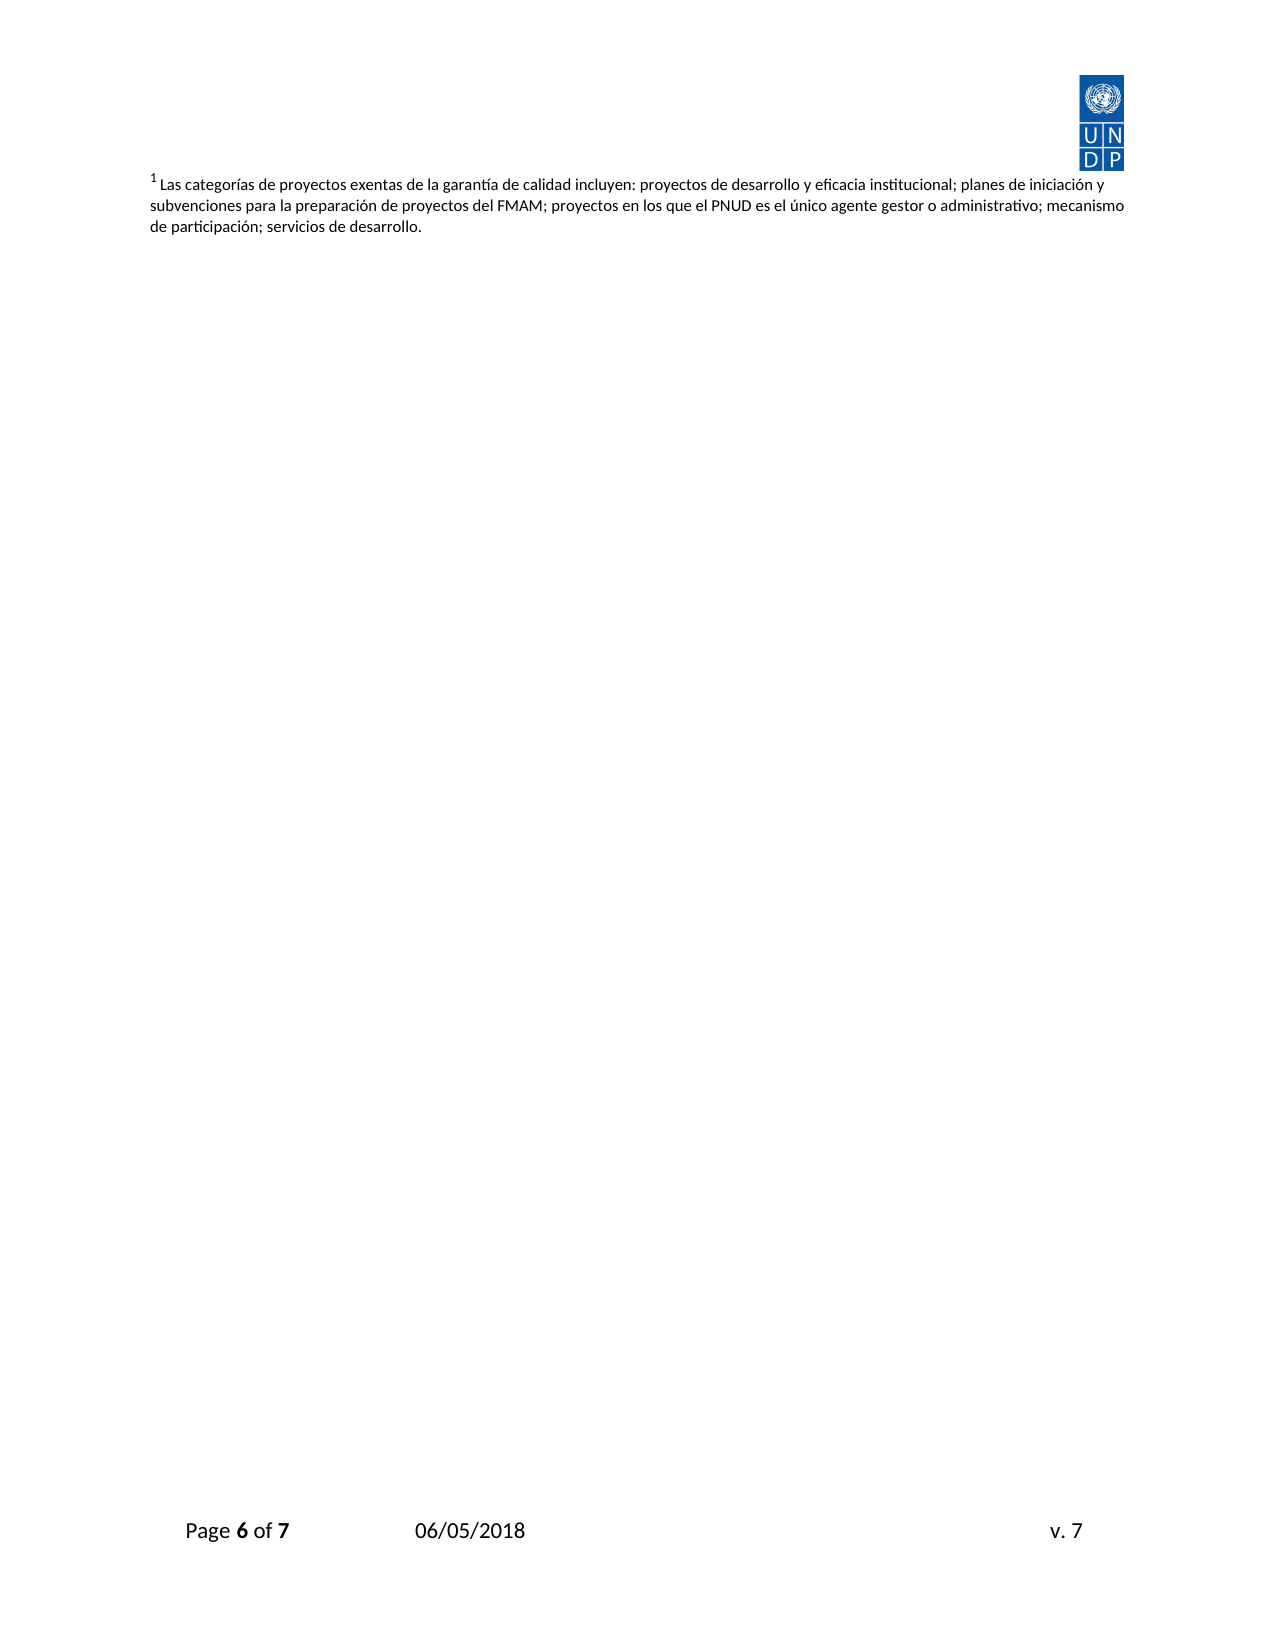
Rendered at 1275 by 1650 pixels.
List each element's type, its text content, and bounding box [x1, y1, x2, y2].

picture [1078, 75, 1124, 169]
text 1 Las categorías de proyectos exentas de la garantía de calidad incluyen: proyectos de desarrollo y eficacia institucional; planes de iniciación y subvenciones para la preparación de proyectos del FMAM; proyectos en los que el PNUD es el único agente gestor o administrativo; mecanismo de participación; servicios de desarrollo. [150, 169, 1135, 237]
